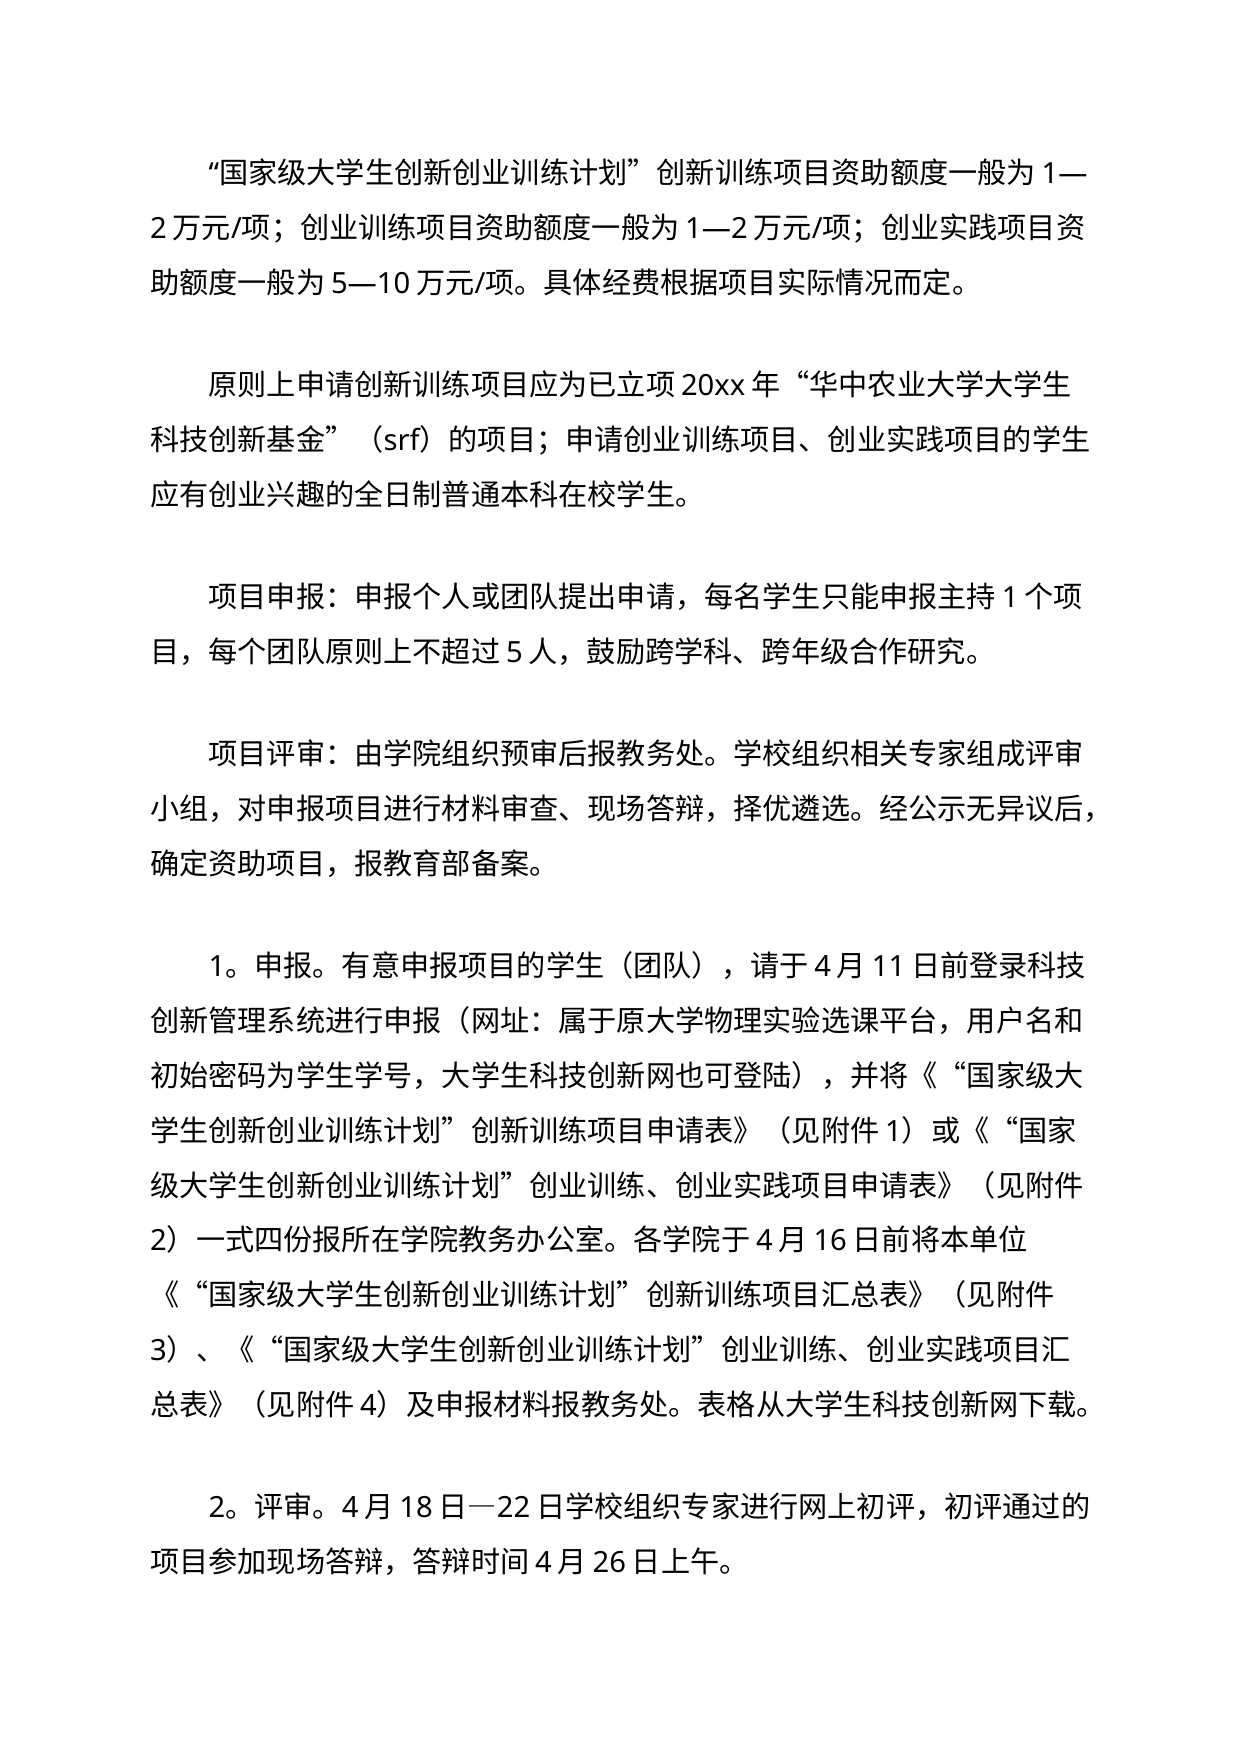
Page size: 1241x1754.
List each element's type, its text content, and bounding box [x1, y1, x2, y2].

text “国家级大学生创新创业训练计划”创新训练项目资助额度一般为1—2万元/项；创业训练项目资助额度一般为1—2万元/项；创业实践项目资助额度一般为5—10万元/项。具体经费根据项目实际情况而定。 [150, 150, 1090, 302]
text 原则上申请创新训练项目应为已立项20xx年“华中农业大学大学生科技创新基金”（srf）的项目；申请创业训练项目、创业实践项目的学生应有创业兴趣的全日制普通本科在校学生。 [150, 362, 1090, 514]
text 1。申报。有意申报项目的学生（团队），请于4月11日前登录科技创新管理系统进行申报（网址：属于原大学物理实验选课平台，用户名和初始密码为学生学号，大学生科技创新网也可登陆），并将《“国家级大学生创新创业训练计划”创新训练项目申请表》（见附件1）或《“国家级大学生创新创业训练计划”创业训练、创业实践项目申请表》（见附件2）一式四份报所在学院教务办公室。各学院于4月16日前将本单位《“国家级大学生创新创业训练计划”创新训练项目汇总表》（见附件3）、《“国家级大学生创新创业训练计划”创业训练、创业实践项目汇总表》（见附件4）及申报材料报教务处。表格从大学生科技创新网下载。 [150, 942, 1090, 1424]
text 项目申报：申报个人或团队提出申请，每名学生只能申报主持1个项目，每个团队原则上不超过5人，鼓励跨学科、跨年级合作研究。 [150, 574, 1090, 671]
text 2。评审。4月18日—22日学校组织专家进行网上初评，初评通过的项目参加现场答辩，答辩时间4月26日上午。 [150, 1484, 1090, 1581]
text 项目评审：由学院组织预审后报教务处。学校组织相关专家组成评审小组，对申报项目进行材料审查、现场答辩，择优遴选。经公示无异议后，确定资助项目，报教育部备案。 [150, 731, 1090, 883]
